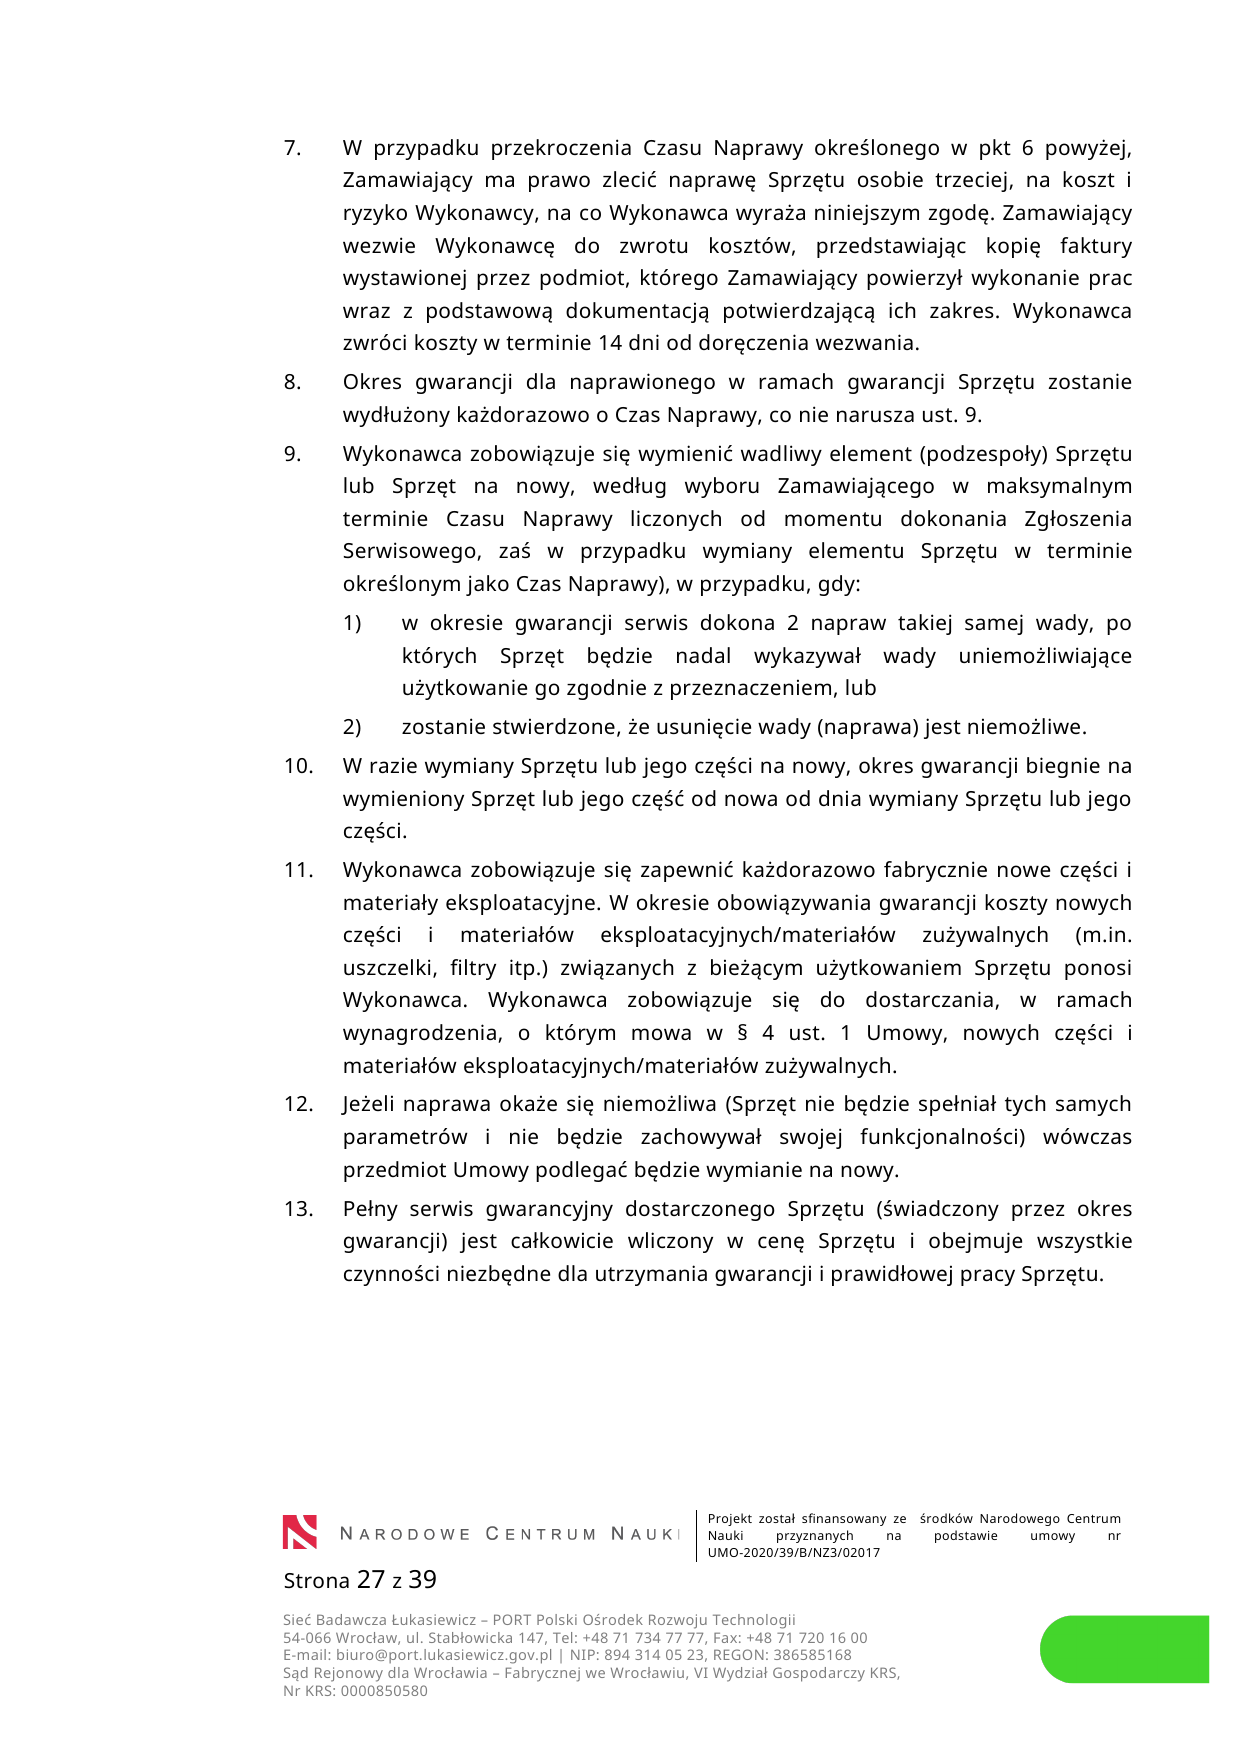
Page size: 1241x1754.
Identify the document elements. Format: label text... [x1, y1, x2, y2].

list W razie wymiany Sprzętu lub jego części na nowy, okres gwarancji biegnie na wymieniony Sprzęt lub jego część od nowa od dnia wymiany Sprzętu lub jego części. [283, 751, 1134, 845]
list W przypadku przekroczenia Czasu Naprawy określonego w pkt 6 powyżej, Zamawiający ma prawo zlecić naprawę Sprzętu osobie trzeciej, na koszt i ryzyko Wykonawcy, na co Wykonawca wyraża niniejszym zgodę. Zamawiający wezwie Wykonawcę do zwrotu kosztów, przedstawiając kopię faktury wystawionej przez podmiot, którego Zamawiający powierzył wykonanie prac wraz z podstawową dokumentacją potwierdzającą ich zakres. Wykonawca zwróci koszty w terminie 14 dni od doręczenia wezwania. [283, 133, 1134, 357]
list Wykonawca zobowiązuje się wymienić wadliwy element (podzespoły) Sprzętu lub Sprzęt na nowy, według wyboru Zamawiającego w maksymalnym terminie Czasu Naprawy liczonych od momentu dokonania Zgłoszenia Serwisowego, zaś w przypadku wymiany elementu Sprzętu w terminie określonym jako Czas Naprawy), w przypadku, gdy: [283, 439, 1134, 598]
list w okresie gwarancji serwis dokona 2 napraw takiej samej wady, po których Sprzęt będzie nadal wykazywał wady uniemożliwiające użytkowanie go zgodnie z przeznaczeniem, lub [343, 608, 1134, 702]
list Wykonawca zobowiązuje się zapewnić każdorazowo fabrycznie nowe części i materiały eksploatacyjne. W okresie obowiązywania gwarancji koszty nowych części i materiałów eksploatacyjnych/materiałów zużywalnych (m.in. uszczelki, filtry itp.) związanych z bieżącym użytkowaniem Sprzętu ponosi Wykonawca. Wykonawca zobowiązuje się do dostarczania, w ramach wynagrodzenia, o którym mowa w § 4 ust. 1 Umowy, nowych części i materiałów eksploatacyjnych/materiałów zużywalnych. [283, 855, 1134, 1079]
list Jeżeli naprawa okaże się niemożliwa (Sprzęt nie będzie spełniał tych samych parametrów i nie będzie zachowywał swojej funkcjonalności) wówczas przedmiot Umowy podlegać będzie wymianie na nowy. [283, 1089, 1134, 1183]
list Okres gwarancji dla naprawionego w ramach gwarancji Sprzętu zostanie wydłużony każdorazowo o Czas Naprawy, co nie narusza ust. 9. [283, 367, 1134, 428]
picture [1036, 1611, 1239, 1752]
picture [282, 1515, 680, 1549]
list Pełny serwis gwarancyjny dostarczonego Sprzętu (świadczony przez okres gwarancji) jest całkowicie wliczony w cenę Sprzętu i obejmuje wszystkie czynności niezbędne dla utrzymania gwarancji i prawidłowej pracy Sprzętu. [283, 1194, 1134, 1287]
list zostanie stwierdzone, że usunięcie wady (naprawa) jest niemożliwe. [343, 712, 1134, 741]
